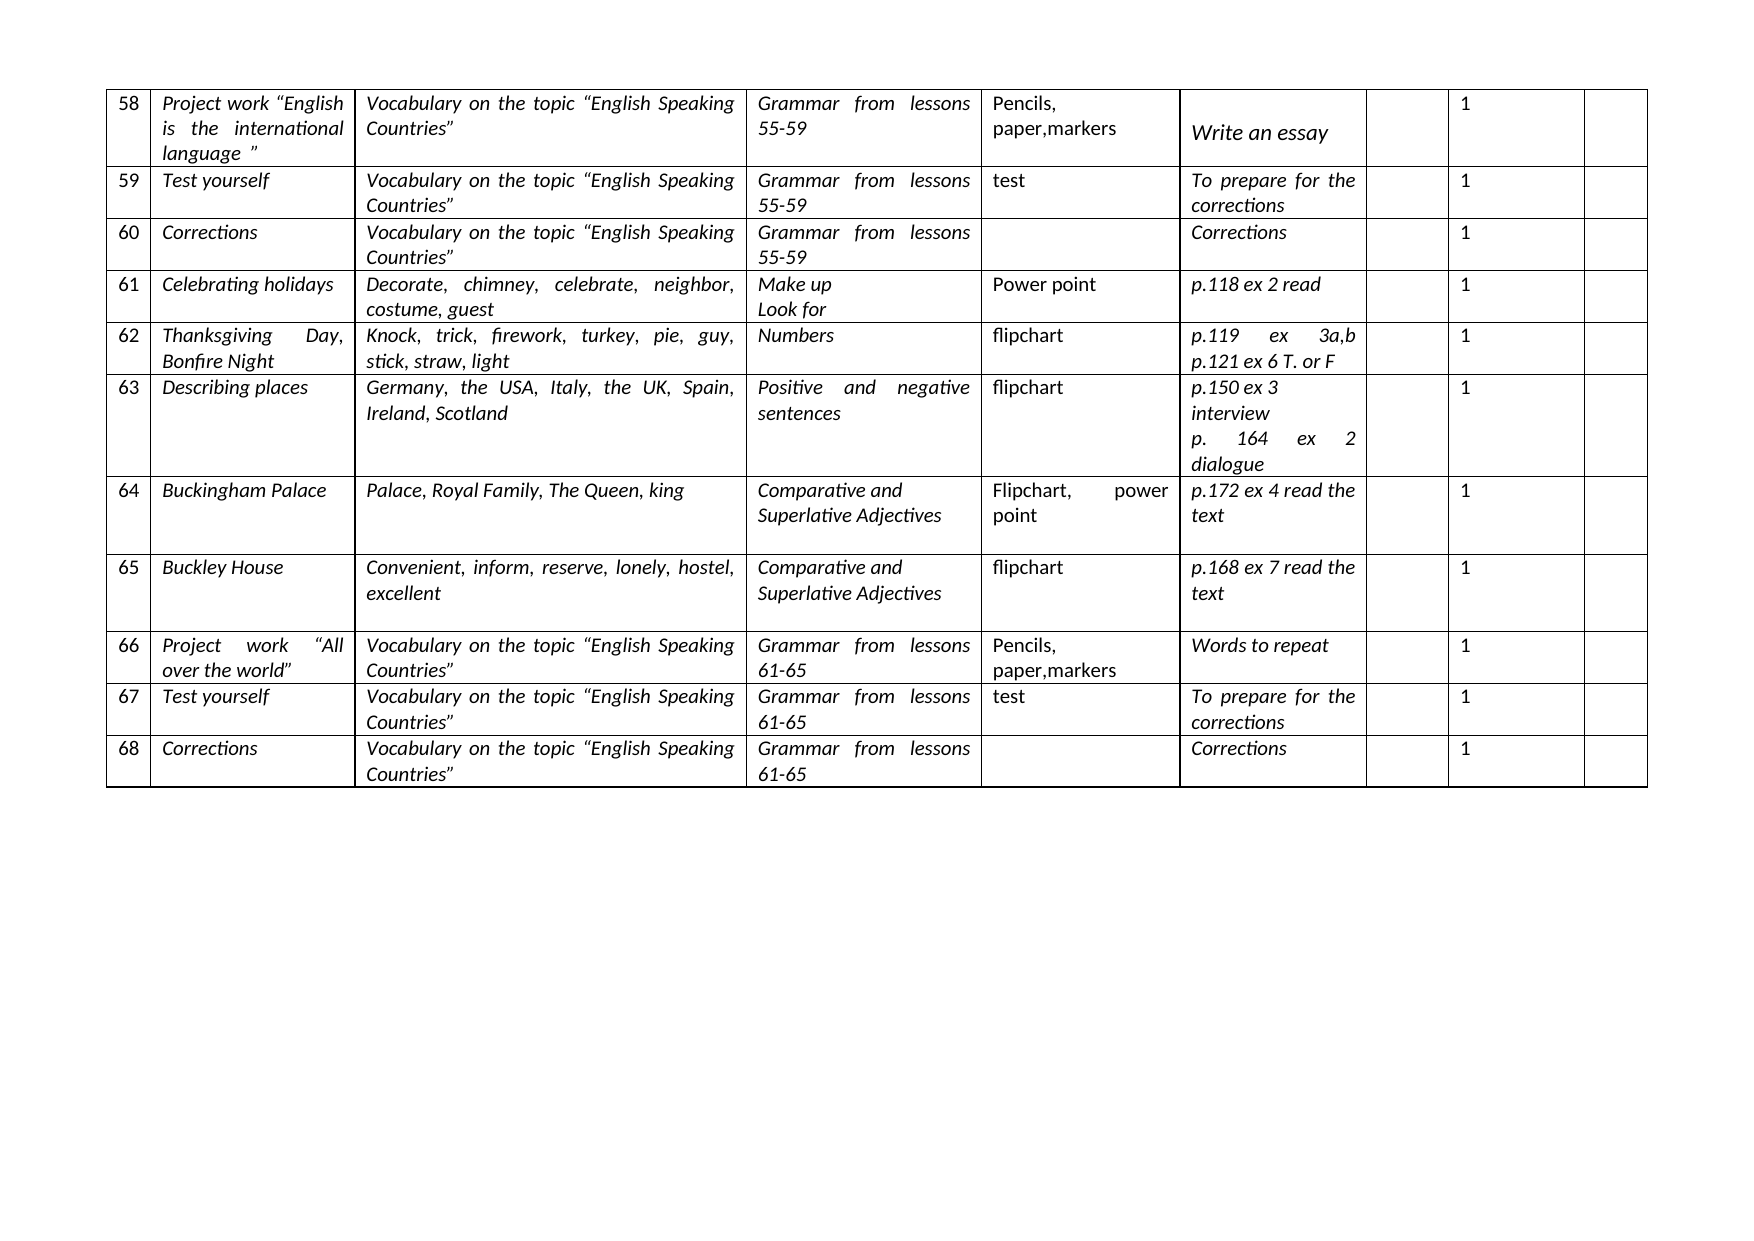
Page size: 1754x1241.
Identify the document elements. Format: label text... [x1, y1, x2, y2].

table_cell [982, 736, 1179, 786]
table_cell Vocabulary on the topic “English Speaking Countries” [356, 219, 746, 270]
table_cell [1367, 167, 1448, 218]
table_cell 1 [1449, 271, 1584, 322]
table_cell 1 [1449, 477, 1584, 553]
table_cell Test yourself [151, 167, 354, 218]
table_cell Vocabulary on the topic “English Speaking Countries” [356, 90, 746, 166]
table_cell [1585, 375, 1647, 476]
table_cell Grammar from lessons 61-65 [747, 736, 981, 786]
table_cell 1 [1449, 632, 1584, 683]
table_cell Vocabulary on the topic “English Speaking Countries” [356, 684, 746, 734]
table_cell 64 [107, 477, 150, 553]
table_cell [1585, 219, 1647, 270]
table_cell 68 [107, 736, 150, 786]
table_cell 1 [1449, 167, 1584, 218]
table_cell [1367, 375, 1448, 476]
table_cell 1 [1449, 736, 1584, 786]
table_cell [1585, 167, 1647, 218]
table_cell p.119 ex 3a,b p.121 ex 6 T. or F [1181, 323, 1366, 373]
table_cell 1 [1449, 684, 1584, 734]
table_cell [1585, 632, 1647, 683]
table_cell 1 [1449, 90, 1584, 166]
table_cell 67 [107, 684, 150, 734]
table_cell [1367, 219, 1448, 270]
table_cell Buckley House [151, 555, 354, 631]
table_cell 61 [107, 271, 150, 322]
table_cell Knock, trick, firework, turkey, pie, guy, stick, straw, light [356, 323, 746, 373]
table_cell Grammar from lessons 55-59 [747, 219, 981, 270]
table_cell Numbers [747, 323, 981, 373]
table_cell [982, 219, 1179, 270]
table_cell [1585, 90, 1647, 166]
table_cell [1367, 271, 1448, 322]
table_cell Vocabulary on the topic “English Speaking Countries” [356, 167, 746, 218]
table_cell Project work “English is the international language ” [151, 90, 354, 166]
table_cell p.172 ex 4 read the text [1181, 477, 1366, 553]
table_cell Make up Look for [747, 271, 981, 322]
table_cell Pencils, paper,markers [982, 632, 1179, 683]
table_cell To prepare for the corrections [1181, 684, 1366, 734]
table_cell Project work “All over the world” [151, 632, 354, 683]
table_cell [1585, 271, 1647, 322]
table_cell [1585, 323, 1647, 373]
table_cell Flipchart, power point [982, 477, 1179, 553]
table_cell flipchart [982, 375, 1179, 476]
table_cell Germany, the USA, Italy, the UK, Spain, Ireland, Scotland [356, 375, 746, 476]
table_cell Comparative and Superlative Adjectives [747, 555, 981, 631]
table_cell [1367, 90, 1448, 166]
table_cell [1367, 477, 1448, 553]
table_cell Grammar from lessons 61-65 [747, 632, 981, 683]
table_cell Grammar from lessons 55-59 [747, 167, 981, 218]
table_cell [1367, 555, 1448, 631]
table_cell [1367, 736, 1448, 786]
table_cell 62 [107, 323, 150, 373]
table_cell Thanksgiving Day, Bonfire Night [151, 323, 354, 373]
table_cell Vocabulary on the topic “English Speaking Countries” [356, 736, 746, 786]
table_cell Vocabulary on the topic “English Speaking Countries” [356, 632, 746, 683]
table_cell Convenient, inform, reserve, lonely, hostel, excellent [356, 555, 746, 631]
table_cell [1367, 684, 1448, 734]
table_cell Write an essay [1181, 90, 1366, 166]
table_cell Grammar from lessons 61-65 [747, 684, 981, 734]
table_cell flipchart [982, 323, 1179, 373]
table_cell [1585, 684, 1647, 734]
table_cell 1 [1449, 375, 1584, 476]
table_cell Corrections [151, 219, 354, 270]
table_cell flipchart [982, 555, 1179, 631]
table_cell Test yourself [151, 684, 354, 734]
table_cell To prepare for the corrections [1181, 167, 1366, 218]
table_cell Buckingham Palace [151, 477, 354, 553]
table_cell [1367, 632, 1448, 683]
table_cell [1585, 555, 1647, 631]
table_cell Comparative and Superlative Adjectives [747, 477, 981, 553]
table_cell test [982, 167, 1179, 218]
table_cell test [982, 684, 1179, 734]
table_cell 60 [107, 219, 150, 270]
table_cell Celebrating holidays [151, 271, 354, 322]
table_cell Positive and negative sentences [747, 375, 981, 476]
table_cell Corrections [1181, 736, 1366, 786]
table_cell 59 [107, 167, 150, 218]
table_cell 58 [107, 90, 150, 166]
table_cell 1 [1449, 323, 1584, 373]
table_cell [1585, 477, 1647, 553]
table_cell Palace, Royal Family, The Queen, king [356, 477, 746, 553]
table_cell Grammar from lessons 55-59 [747, 90, 981, 166]
table_cell Decorate, chimney, celebrate, neighbor, costume, guest [356, 271, 746, 322]
table_cell 1 [1449, 555, 1584, 631]
table_cell [1585, 736, 1647, 786]
table_cell [1367, 323, 1448, 373]
table_cell Describing places [151, 375, 354, 476]
table_cell p.118 ex 2 read [1181, 271, 1366, 322]
table_cell 63 [107, 375, 150, 476]
table_cell Corrections [151, 736, 354, 786]
table_cell p.150 ex 3 interview p. 164 ex 2 dialogue [1181, 375, 1366, 476]
table_cell Words to repeat [1181, 632, 1366, 683]
table_cell Power point [982, 271, 1179, 322]
table_cell 66 [107, 632, 150, 683]
table_cell Corrections [1181, 219, 1366, 270]
table_cell p.168 ex 7 read the text [1181, 555, 1366, 631]
table_cell Pencils, paper,markers [982, 90, 1179, 166]
table_cell 65 [107, 555, 150, 631]
table_cell 1 [1449, 219, 1584, 270]
